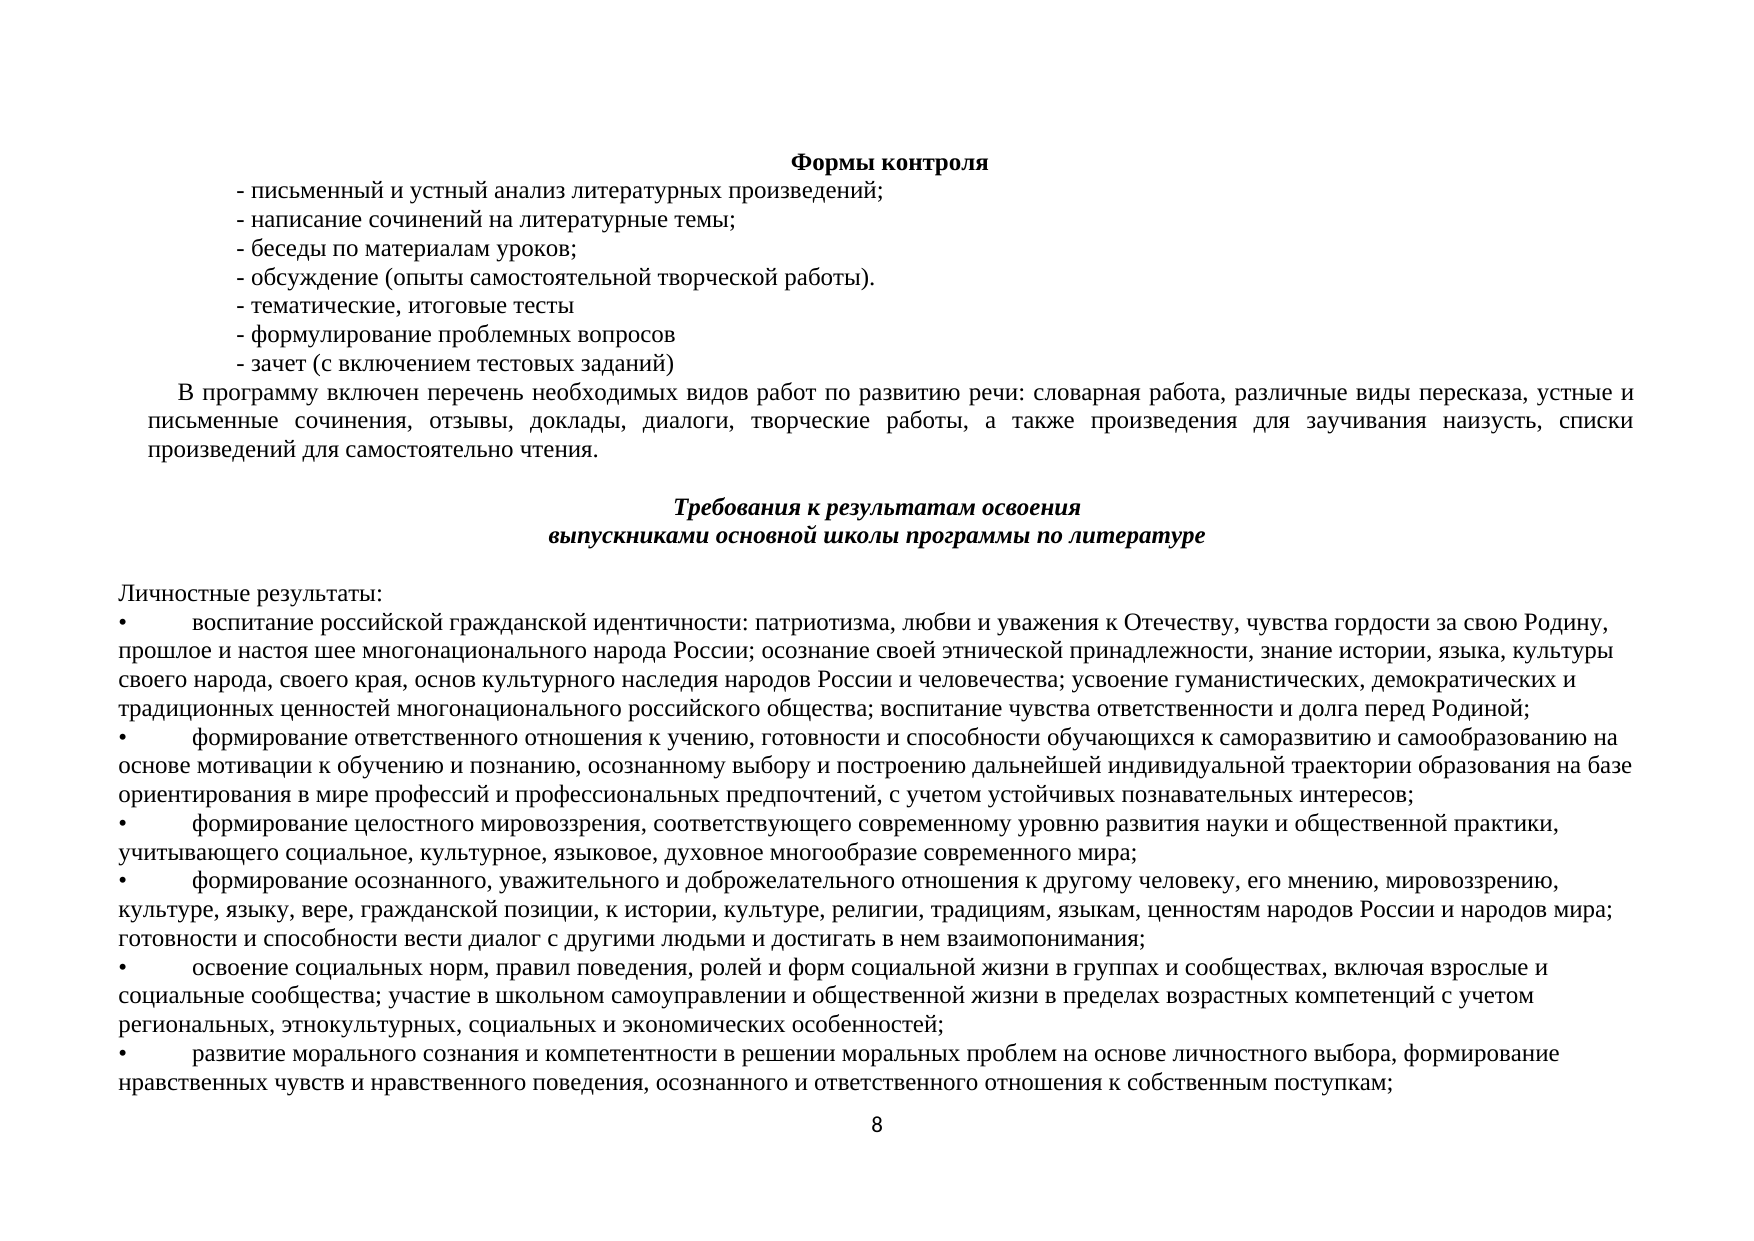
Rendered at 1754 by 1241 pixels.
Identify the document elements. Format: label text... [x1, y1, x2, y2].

text • воспитание российской гражданской идентичности: патриотизма, любви и уважения к Отечеству, чувства гордости за свою Родину, прошлое и настоя шее многонационального народа России; осознание своей этнической принадлежности, знание истории, языка, культуры своего народа, своего края, основ культурного наследия народов России и человечества; усвоение гуманистических, демократических и традиционных ценностей многонационального российского общества; воспитание чувства ответственности и долга перед Родиной; [118, 607, 1636, 722]
text - беседы по материалам уроков; [236, 233, 1632, 262]
text • формирование осознанного, уважительного и доброжелательного отношения к другому человеку, его мнению, мировоззрению, культуре, языку, вере, гражданской позиции, к истории, культуре, религии, традициям, языкам, ценностям народов России и народов мира; готовности и способности вести диалог с другими людьми и достигать в нем взаимопонимания; [118, 866, 1636, 952]
text Формы контроля [148, 147, 1632, 176]
text - обсуждение (опыты самостоятельной творческой работы). [236, 262, 1632, 291]
text • освоение социальных норм, правил поведения, ролей и форм социальной жизни в группах и сообществах, включая взрослые и социальные сообщества; участие в школьном самоуправлении и общественной жизни в пределах возрастных компетенций с учетом региональных, этнокультурных, социальных и экономических особенностей; [118, 952, 1636, 1038]
text • развитие морального сознания и компетентности в решении моральных проблем на основе личностного выбора, формирование нравственных чувств и нравственного поведения, осознанного и ответственного отношения к собственным поступкам; [118, 1038, 1636, 1096]
text - формулирование проблемных вопросов [236, 319, 1632, 348]
text • формирование целостного мировоззрения, соответствующего современному уровню развития науки и общественной практики, учитывающего социальное, культурное, языковое, духовное многообразие современного мира; [118, 808, 1636, 866]
text выпускниками основной школы программы по литературе [118, 521, 1636, 549]
text - написание сочинений на литературные темы; [236, 204, 1632, 233]
text - тематические, итоговые тесты [236, 291, 1632, 319]
text - письменный и устный анализ литературных произведений; [236, 176, 1632, 204]
text В программу включен перечень необходимых видов работ по развитию речи: словарная работа, различные виды пересказа, устные и письменные сочинения, отзывы, доклады, диалоги, творческие работы, а также произведения для заучивания наизусть, списки произведений для самостоятельно чтения. [148, 377, 1636, 463]
text - зачет (с включением тестовых заданий) [236, 348, 1636, 377]
text Требования к результатам освоения [118, 492, 1636, 521]
text Личностные результаты: [118, 578, 1636, 607]
text • формирование ответственного отношения к учению, готовности и способности обучающихся к саморазвитию и самообразованию на основе мотивации к обучению и познанию, осознанному выбору и построению дальнейшей индивидуальной траектории образования на базе ориентирования в мире профессий и профессиональных предпочтений, с учетом устойчивых познавательных интересов; [118, 722, 1636, 808]
